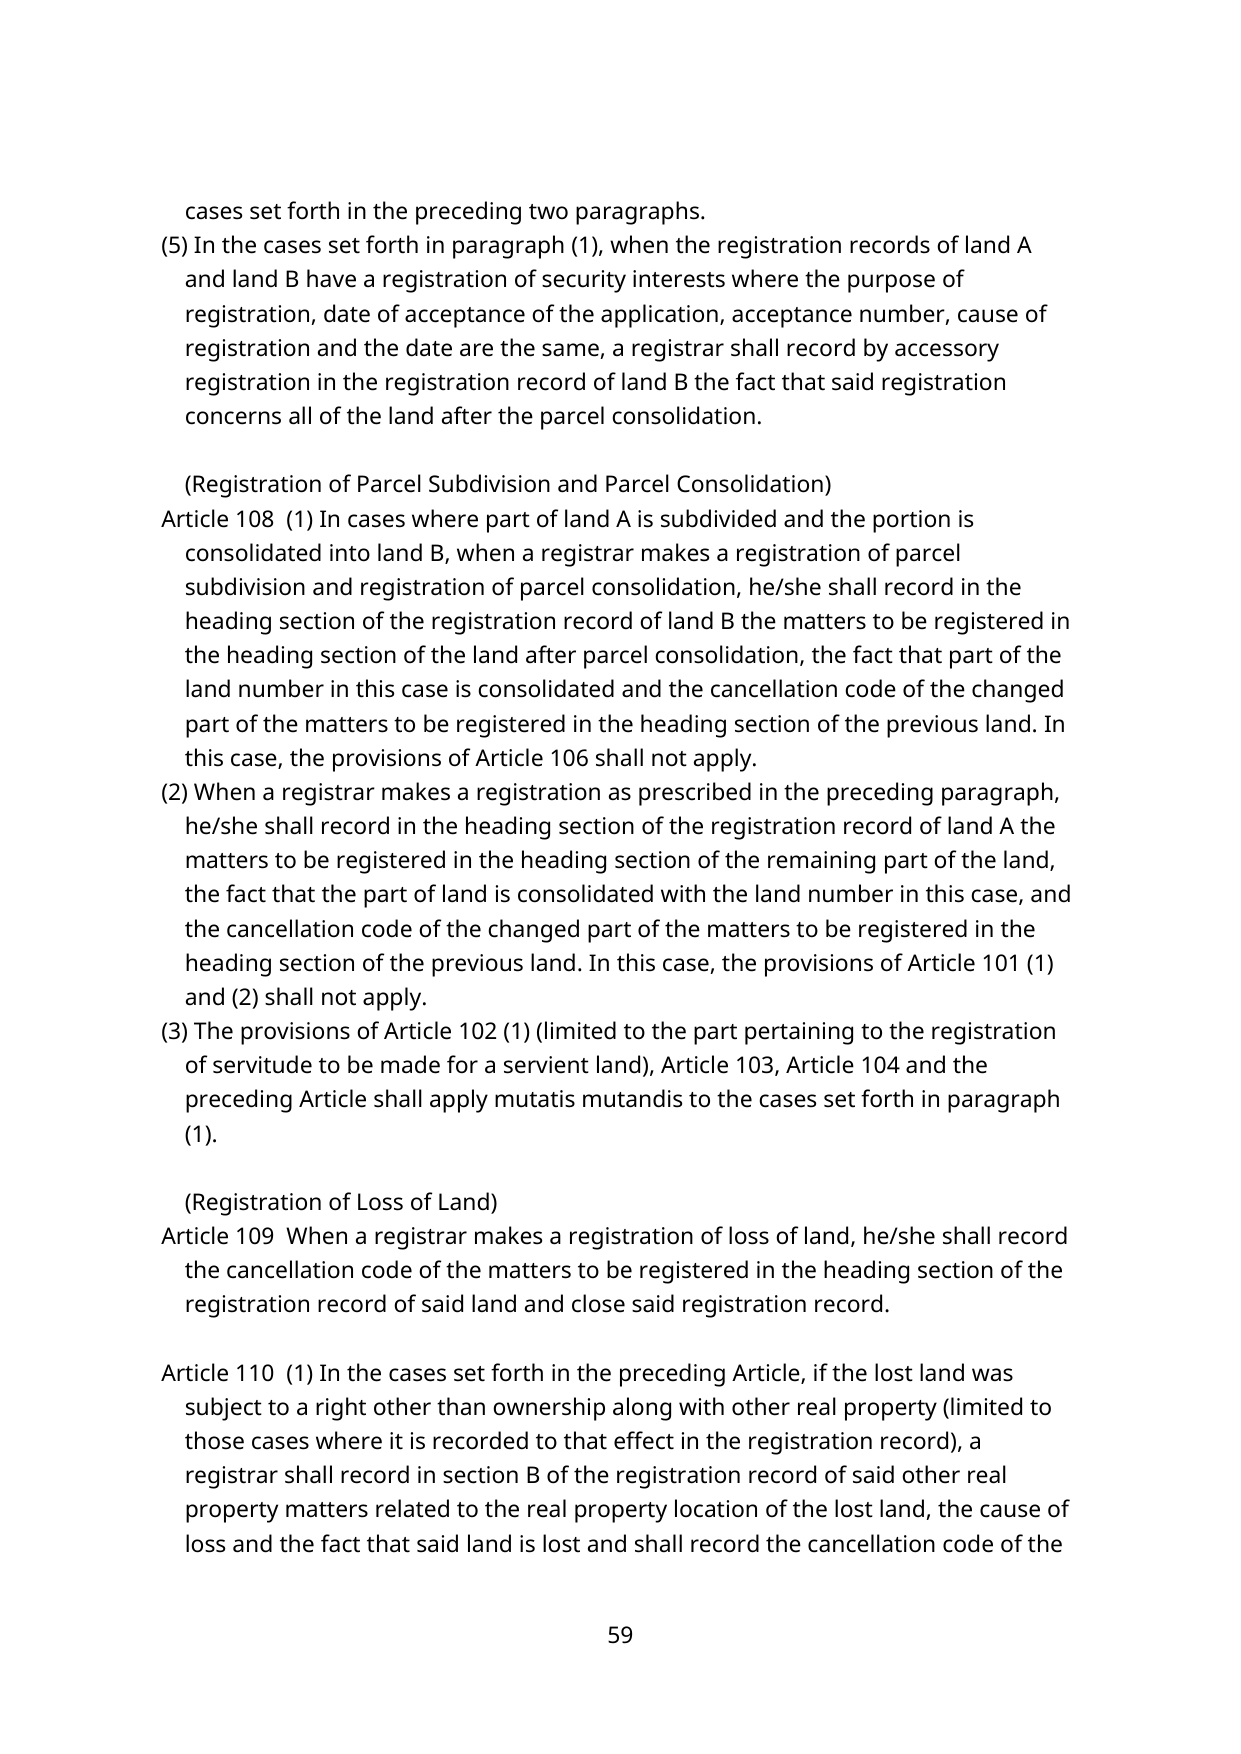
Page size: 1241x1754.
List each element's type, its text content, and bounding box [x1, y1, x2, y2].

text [161, 1355, 1079, 1560]
text Article 108 (1) In cases where part of land A is subdivided and the portion is consolidated into land B, when a registrar makes a registration of parcel subdivision and registration of parcel consolidation, he/she shall record in the heading section of the registration record of land B the matters to be registered in the heading section of the land after parcel consolidation, the fact that part of the land number in this case is consolidated and the cancellation code of the changed part of the matters to be registered in the heading section of the previous land. In this case, the provisions of Article 106 shall not apply. [161, 501, 1079, 774]
text (Registration of Parcel Subdivision and Parcel Consolidation) [184, 467, 1079, 501]
text (Registration of Loss of Land) [184, 1184, 1079, 1219]
text Article 109 When a registrar makes a registration of loss of land, he/she shall record the cancellation code of the matters to be registered in the heading section of the registration record of said land and close said registration record. [161, 1219, 1079, 1321]
text (3) The provisions of Article 102 (1) (limited to the part pertaining to the registration of servitude to be made for a servient land), Article 103, Article 104 and the preceding Article shall apply mutatis mutandis to the cases set forth in paragraph (1). [161, 1014, 1079, 1150]
text (2) When a registrar makes a registration as prescribed in the preceding paragraph, he/she shall record in the heading section of the registration record of land A the matters to be registered in the heading section of the remaining part of the land, the fact that the part of land is consolidated with the land number in this case, and the cancellation code of the changed part of the matters to be registered in the heading section of the previous land. In this case, the provisions of Article 101 (1) and (2) shall not apply. [161, 774, 1079, 1014]
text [161, 194, 1079, 228]
text (5) In the cases set forth in paragraph (1), when the registration records of land A and land B have a registration of security interests where the purpose of registration, date of acceptance of the application, acceptance number, cause of registration and the date are the same, a registrar shall record by accessory registration in the registration record of land B the fact that said registration concerns all of the land after the parcel consolidation. [161, 228, 1079, 433]
